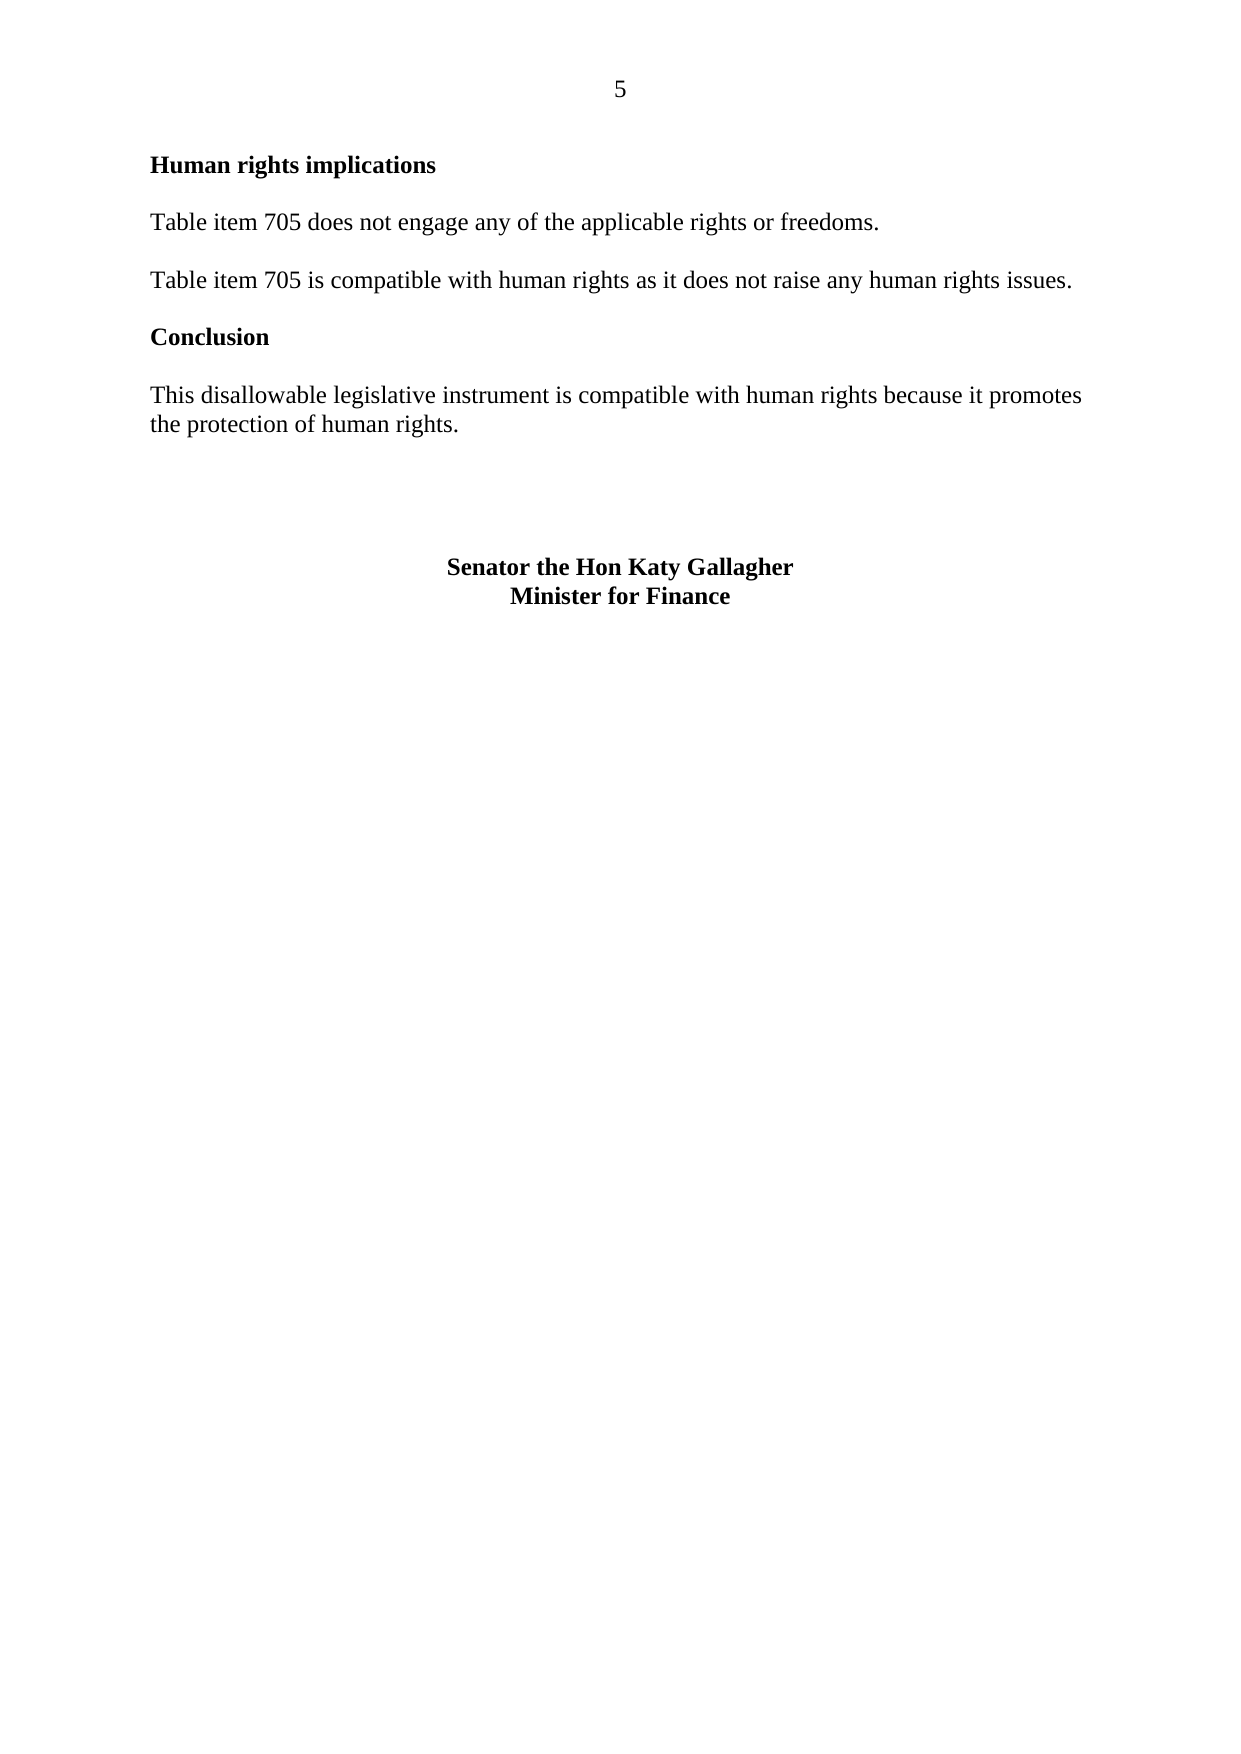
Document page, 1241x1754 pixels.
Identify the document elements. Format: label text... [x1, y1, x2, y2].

text Table item 705 does not engage any of the applicable rights or freedoms. [150, 207, 1090, 236]
text Human rights implications [150, 150, 1095, 179]
text Senator the Hon Katy Gallagher [150, 552, 1090, 581]
text Table item 705 is compatible with human rights as it does not raise any human rights issues. [150, 265, 1090, 294]
text Minister for Finance [150, 581, 1090, 610]
text This disallowable legislative instrument is compatible with human rights because it promotes the protection of human rights. [150, 380, 1095, 437]
text Conclusion [150, 322, 1095, 351]
